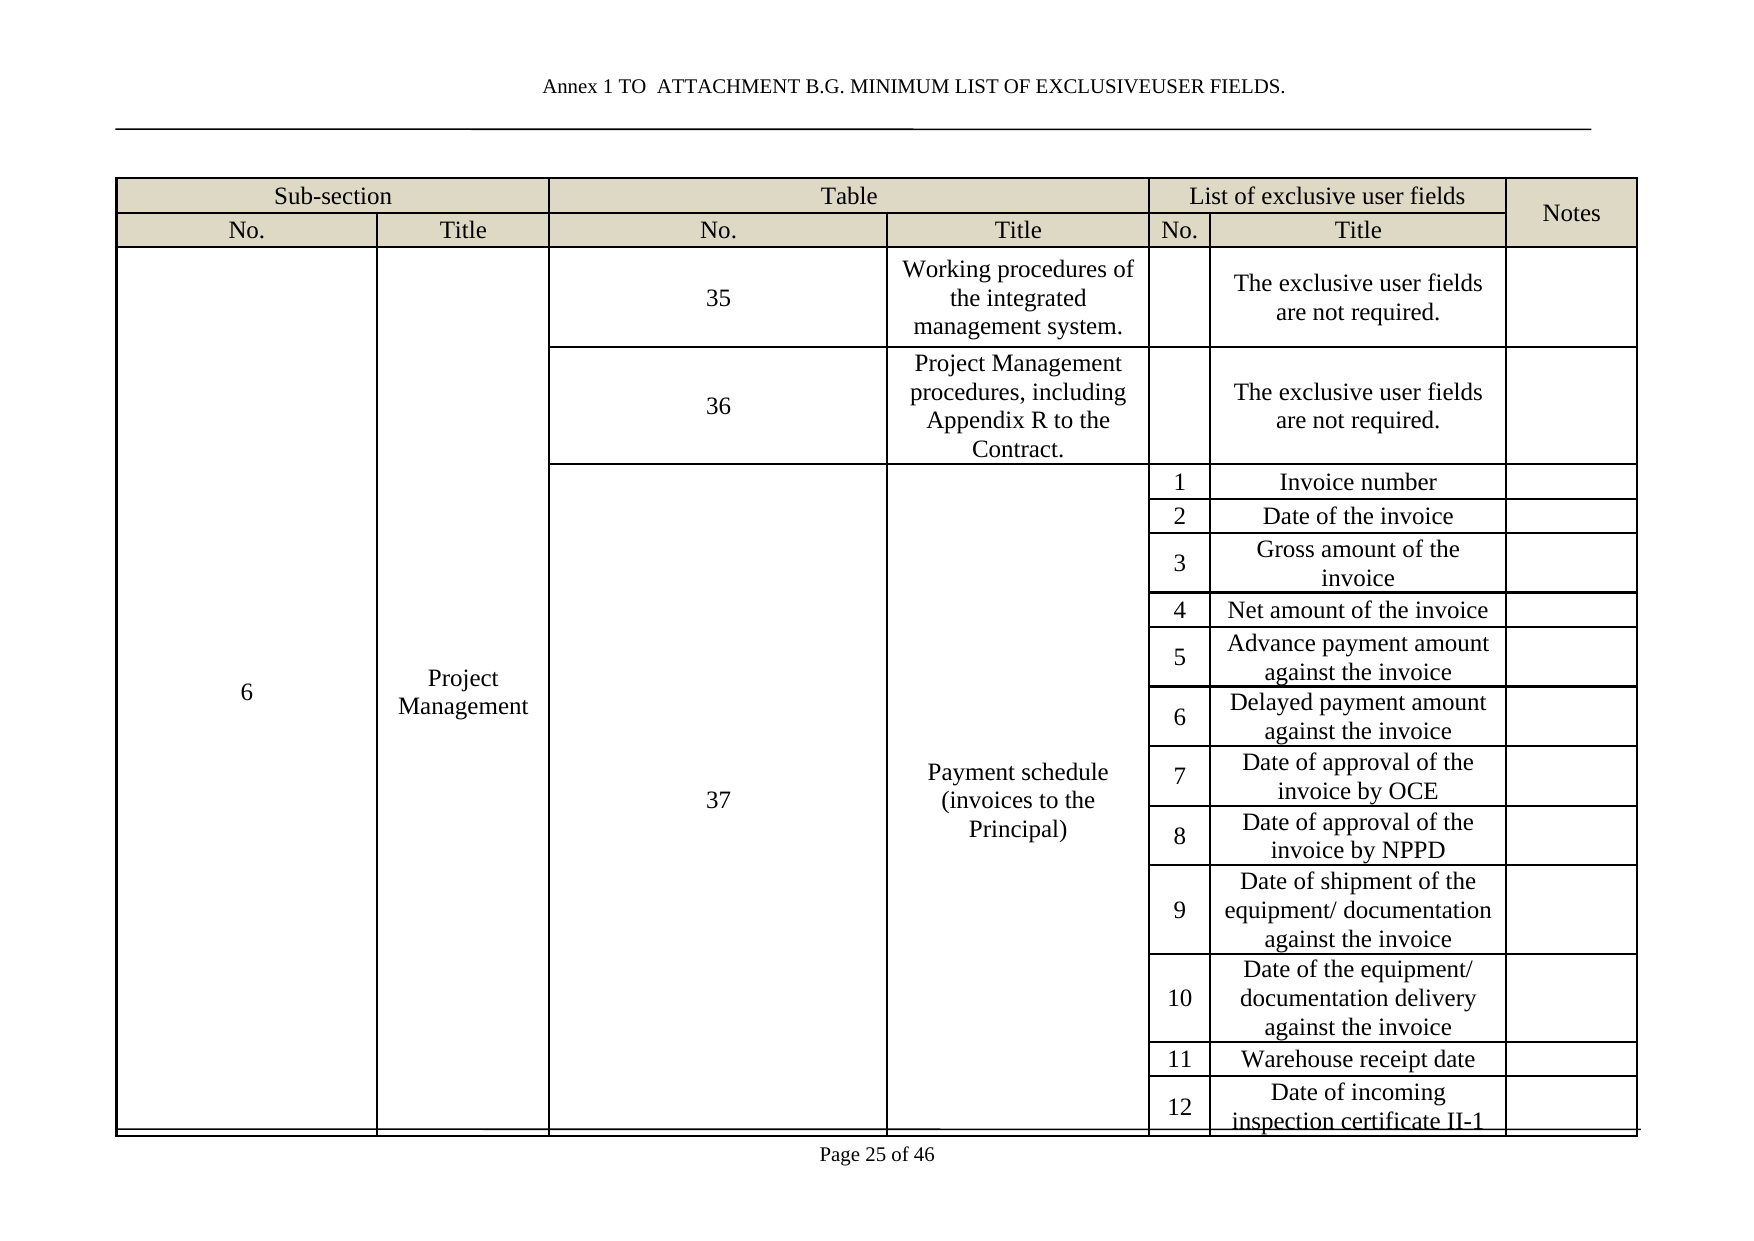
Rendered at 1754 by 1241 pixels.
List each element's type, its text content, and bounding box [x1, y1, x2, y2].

table_cell [1507, 747, 1636, 804]
table_cell 3 [1150, 534, 1209, 591]
table_header Table [550, 179, 1148, 212]
table_cell 5 [1150, 628, 1209, 685]
table_cell Date of the invoice [1211, 500, 1505, 532]
table_cell 2 [1150, 500, 1209, 532]
table_cell [1507, 248, 1636, 346]
table_cell [1507, 594, 1636, 626]
table_cell Delayed payment amount against the invoice [1211, 688, 1505, 745]
table_cell Date of approval of the invoice by OCE [1211, 747, 1505, 804]
table_cell Date of the equipment/ documentation delivery against the invoice [1211, 955, 1505, 1041]
table_cell 8 [1150, 807, 1209, 864]
table_cell The exclusive user fields are not required. [1211, 248, 1505, 346]
table_cell 37 [550, 465, 886, 1135]
table_header List of exclusive user fields [1150, 179, 1505, 212]
table_cell Project Management [378, 248, 548, 1135]
table_cell [1507, 628, 1636, 685]
table_cell Title [1211, 214, 1505, 246]
table_cell [1507, 955, 1636, 1041]
table_cell 12 [1150, 1077, 1209, 1135]
table_cell Project Management procedures, including Appendix R to the Contract. [888, 348, 1148, 463]
table_cell [1507, 688, 1636, 745]
table_cell 1 [1150, 465, 1209, 497]
table_cell 6 [118, 248, 376, 1135]
table_header Sub-section [118, 179, 548, 212]
table_cell 10 [1150, 955, 1209, 1041]
table_cell 6 [1150, 688, 1209, 745]
table_cell [1150, 348, 1209, 463]
table_cell 4 [1150, 594, 1209, 626]
table_cell Date of incoming inspection certificate II-1 [1211, 1077, 1505, 1135]
table_cell [1507, 534, 1636, 591]
table_cell 36 [550, 348, 886, 463]
table_cell 9 [1150, 866, 1209, 952]
table_header Notes [1507, 179, 1636, 246]
table_cell Warehouse receipt date [1211, 1043, 1505, 1075]
table_cell No. [550, 214, 886, 246]
table_cell [1507, 465, 1636, 497]
table_cell Advance payment amount against the invoice [1211, 628, 1505, 685]
table_cell The exclusive user fields are not required. [1211, 348, 1505, 463]
table_cell [1507, 866, 1636, 952]
table_cell 35 [550, 248, 886, 346]
table_cell 7 [1150, 747, 1209, 804]
table_cell Payment schedule (invoices to the Principal) [888, 465, 1148, 1135]
table_cell [1507, 348, 1636, 463]
table_cell [1150, 248, 1209, 346]
table_cell [1507, 1043, 1636, 1075]
table_cell No. [118, 214, 376, 246]
table_cell [1507, 1077, 1636, 1135]
table_cell Title [888, 214, 1148, 246]
table_cell [1507, 807, 1636, 864]
table_cell No. [1150, 214, 1209, 246]
table_cell Gross amount of the invoice [1211, 534, 1505, 591]
table_cell Title [378, 214, 548, 246]
table_cell Invoice number [1211, 465, 1505, 497]
table_cell Working procedures of the integrated management system. [888, 248, 1148, 346]
table_cell 11 [1150, 1043, 1209, 1075]
table_cell Net amount of the invoice [1211, 594, 1505, 626]
table_cell Date of approval of the invoice by NPPD [1211, 807, 1505, 864]
table_cell [1507, 500, 1636, 532]
table_cell Date of shipment of the equipment/ documentation against the invoice [1211, 866, 1505, 952]
